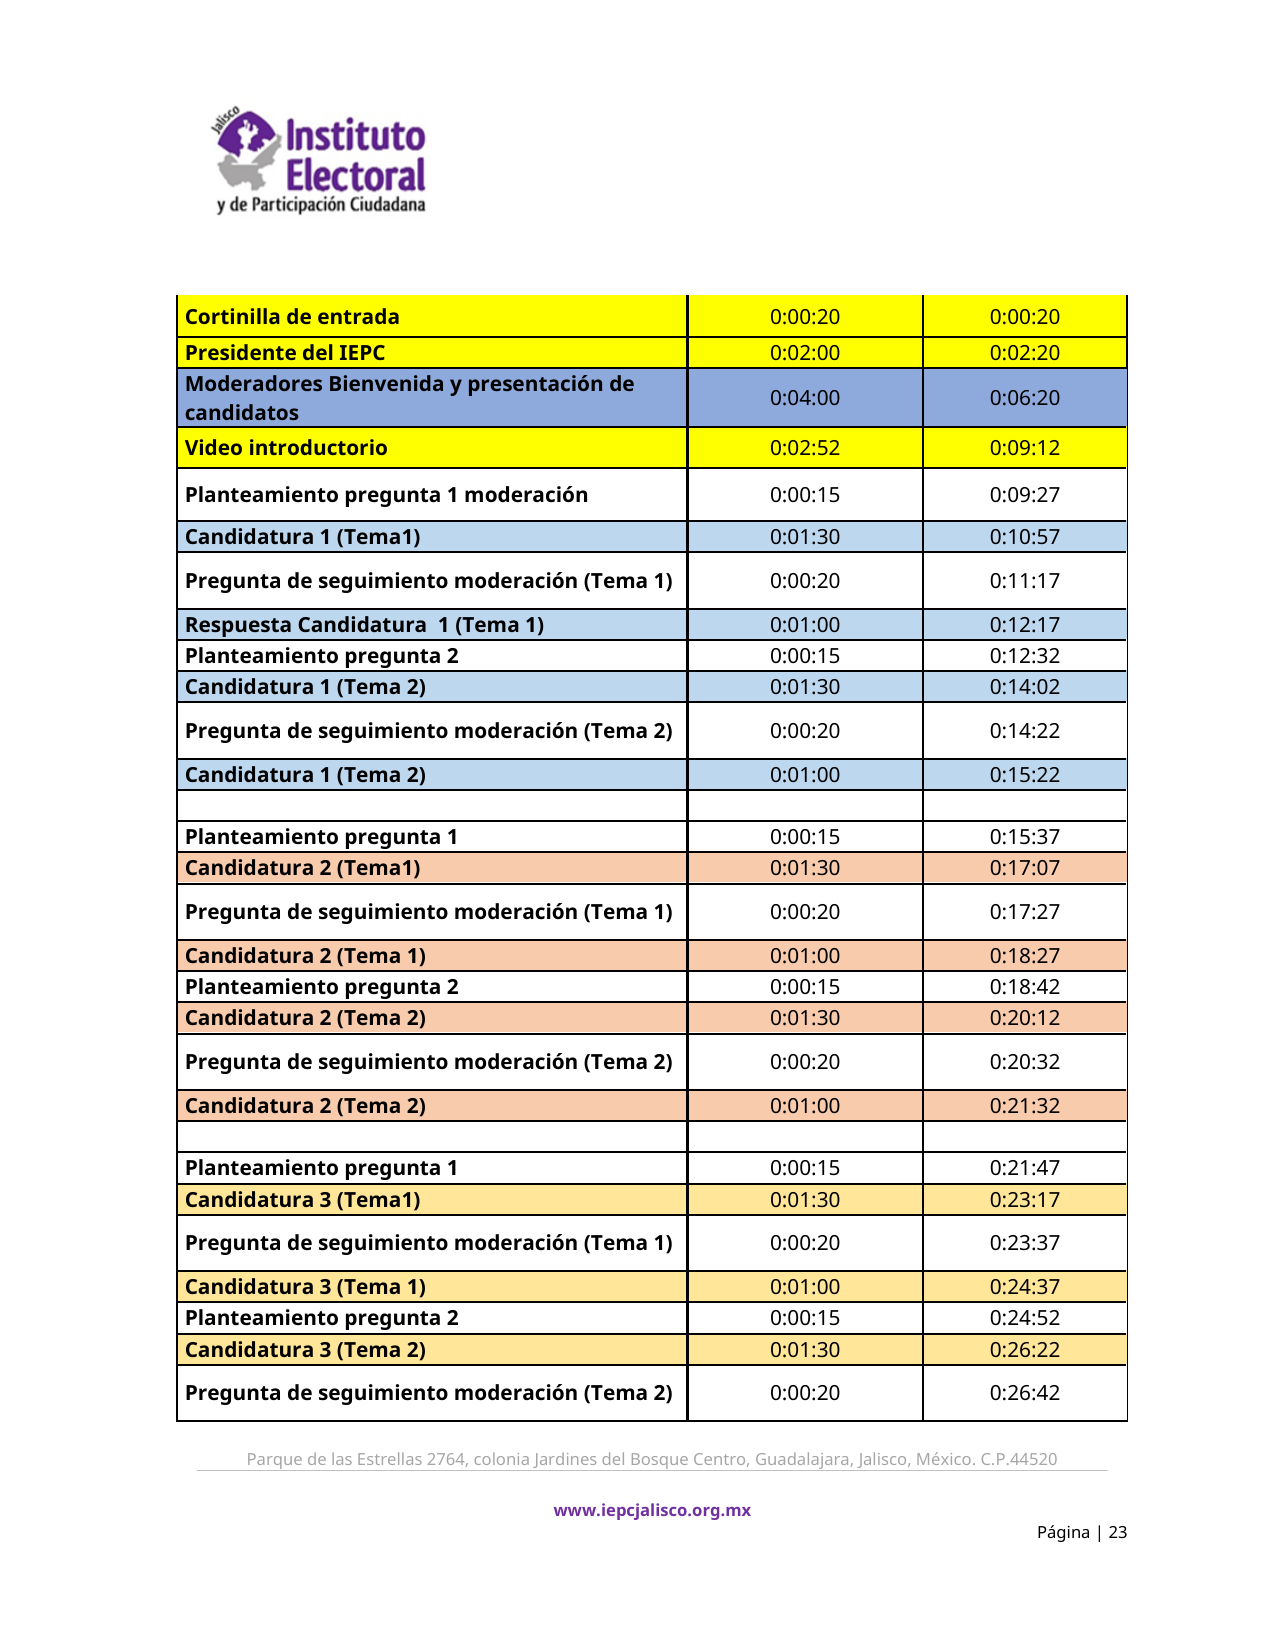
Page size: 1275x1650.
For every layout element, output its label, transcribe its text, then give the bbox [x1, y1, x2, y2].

table_cell 0:14:02 [924, 670, 1127, 701]
table_cell 0:01:30 [689, 1003, 922, 1032]
table_cell Planteamiento pregunta 2 [178, 972, 686, 1001]
table_cell 0:15:37 [924, 820, 1127, 851]
table_cell 0:01:00 [689, 610, 922, 639]
table_cell 0:26:22 [924, 1333, 1127, 1364]
table_cell 0:00:15 [689, 1303, 922, 1332]
table_cell [689, 791, 922, 820]
table_cell 0:26:42 [924, 1364, 1127, 1420]
table_cell Planteamiento pregunta 1 [178, 822, 686, 851]
table_cell Pregunta de seguimiento moderación (Tema 1) [178, 1216, 686, 1270]
table_cell 0:18:42 [924, 970, 1127, 1001]
table_cell 0:12:32 [924, 639, 1127, 670]
table_cell 0:14:22 [924, 701, 1127, 757]
table_cell 0:01:30 [689, 522, 922, 551]
table_cell 0:12:17 [924, 608, 1127, 639]
table_cell Candidatura 3 (Tema 1) [178, 1272, 686, 1301]
table_cell Pregunta de seguimiento moderación (Tema 1) [178, 553, 686, 607]
table_cell Candidatura 1 (Tema 2) [178, 760, 686, 789]
table_cell Candidatura 2 (Tema 2) [178, 1091, 686, 1120]
table_cell 0:00:20 [689, 1035, 922, 1089]
table_cell 0:00:15 [689, 1153, 922, 1182]
table_cell 0:00:20 [689, 1216, 922, 1270]
table_cell 0:01:00 [689, 1272, 922, 1301]
table_cell [924, 1120, 1127, 1151]
table_cell 0:21:32 [924, 1089, 1127, 1120]
table_cell 0:01:30 [689, 853, 922, 882]
table_cell 0:04:00 [689, 369, 922, 426]
table_cell Planteamiento pregunta 2 [178, 641, 686, 670]
table_cell 0:00:20 [924, 295, 1126, 336]
table_cell 0:23:17 [924, 1183, 1127, 1214]
table_cell Cortinilla de entrada [178, 295, 686, 336]
table_cell 0:00:20 [689, 1366, 922, 1420]
table_cell 0:00:20 [689, 553, 922, 607]
table_cell 0:20:12 [924, 1001, 1127, 1032]
table_cell Candidatura 1 (Tema 2) [178, 672, 686, 701]
table_cell [178, 1122, 686, 1151]
table_cell 0:01:00 [689, 941, 922, 970]
table_cell Candidatura 2 (Tema 2) [178, 1003, 686, 1032]
table_cell Candidatura 2 (Tema1) [178, 853, 686, 882]
table_cell 0:00:15 [689, 469, 922, 520]
table_cell Moderadores Bienvenida y presentación de candidatos [178, 369, 686, 426]
table_cell Video introductorio [178, 428, 686, 467]
table_cell 0:00:15 [689, 822, 922, 851]
table_cell [924, 789, 1127, 820]
table_cell 0:01:30 [689, 1185, 922, 1214]
table_cell 0:24:52 [924, 1301, 1127, 1332]
table_cell 0:02:20 [924, 338, 1126, 367]
table_cell 0:23:37 [924, 1214, 1127, 1270]
table_cell 0:00:20 [689, 703, 922, 757]
table_cell 0:02:00 [689, 338, 922, 367]
table_cell 0:01:30 [689, 1335, 922, 1364]
table_cell Pregunta de seguimiento moderación (Tema 2) [178, 1366, 686, 1420]
table_cell 0:00:20 [689, 885, 922, 939]
table_cell Pregunta de seguimiento moderación (Tema 2) [178, 1035, 686, 1089]
table_cell 0:10:57 [924, 520, 1127, 551]
table_cell 0:17:27 [924, 883, 1127, 939]
table_cell [178, 791, 686, 820]
table_cell Candidatura 3 (Tema1) [178, 1185, 686, 1214]
table_cell 0:21:47 [924, 1151, 1127, 1182]
table_cell 0:24:37 [924, 1270, 1127, 1301]
table_cell Candidatura 2 (Tema 1) [178, 941, 686, 970]
table_cell 0:02:52 [689, 428, 922, 467]
table_cell 0:00:15 [689, 641, 922, 670]
table_cell Planteamiento pregunta 2 [178, 1303, 686, 1332]
table_cell 0:00:15 [689, 972, 922, 1001]
table_cell 0:06:20 [924, 369, 1127, 426]
picture [177, 75, 457, 246]
table_cell 0:20:32 [924, 1033, 1127, 1089]
table_cell 0:00:20 [689, 295, 922, 336]
table_cell 0:18:27 [924, 939, 1127, 970]
table_cell 0:01:30 [689, 672, 922, 701]
table_cell 0:17:07 [924, 851, 1127, 882]
table_cell 0:15:22 [924, 758, 1127, 789]
table_cell Respuesta Candidatura 1 (Tema 1) [178, 610, 686, 639]
table_cell Presidente del IEPC [178, 338, 686, 367]
table_cell Pregunta de seguimiento moderación (Tema 1) [178, 885, 686, 939]
table_cell 0:11:17 [924, 551, 1127, 607]
table_cell Planteamiento pregunta 1 moderación [178, 469, 686, 520]
table_cell 0:01:00 [689, 760, 922, 789]
table_cell Candidatura 1 (Tema1) [178, 522, 686, 551]
table_cell Planteamiento pregunta 1 [178, 1153, 686, 1182]
table_cell 0:01:00 [689, 1091, 922, 1120]
table_cell Pregunta de seguimiento moderación (Tema 2) [178, 703, 686, 757]
table_cell 0:09:27 [924, 467, 1127, 520]
table_cell [689, 1122, 922, 1151]
table_cell Candidatura 3 (Tema 2) [178, 1335, 686, 1364]
table_cell 0:09:12 [924, 426, 1127, 467]
